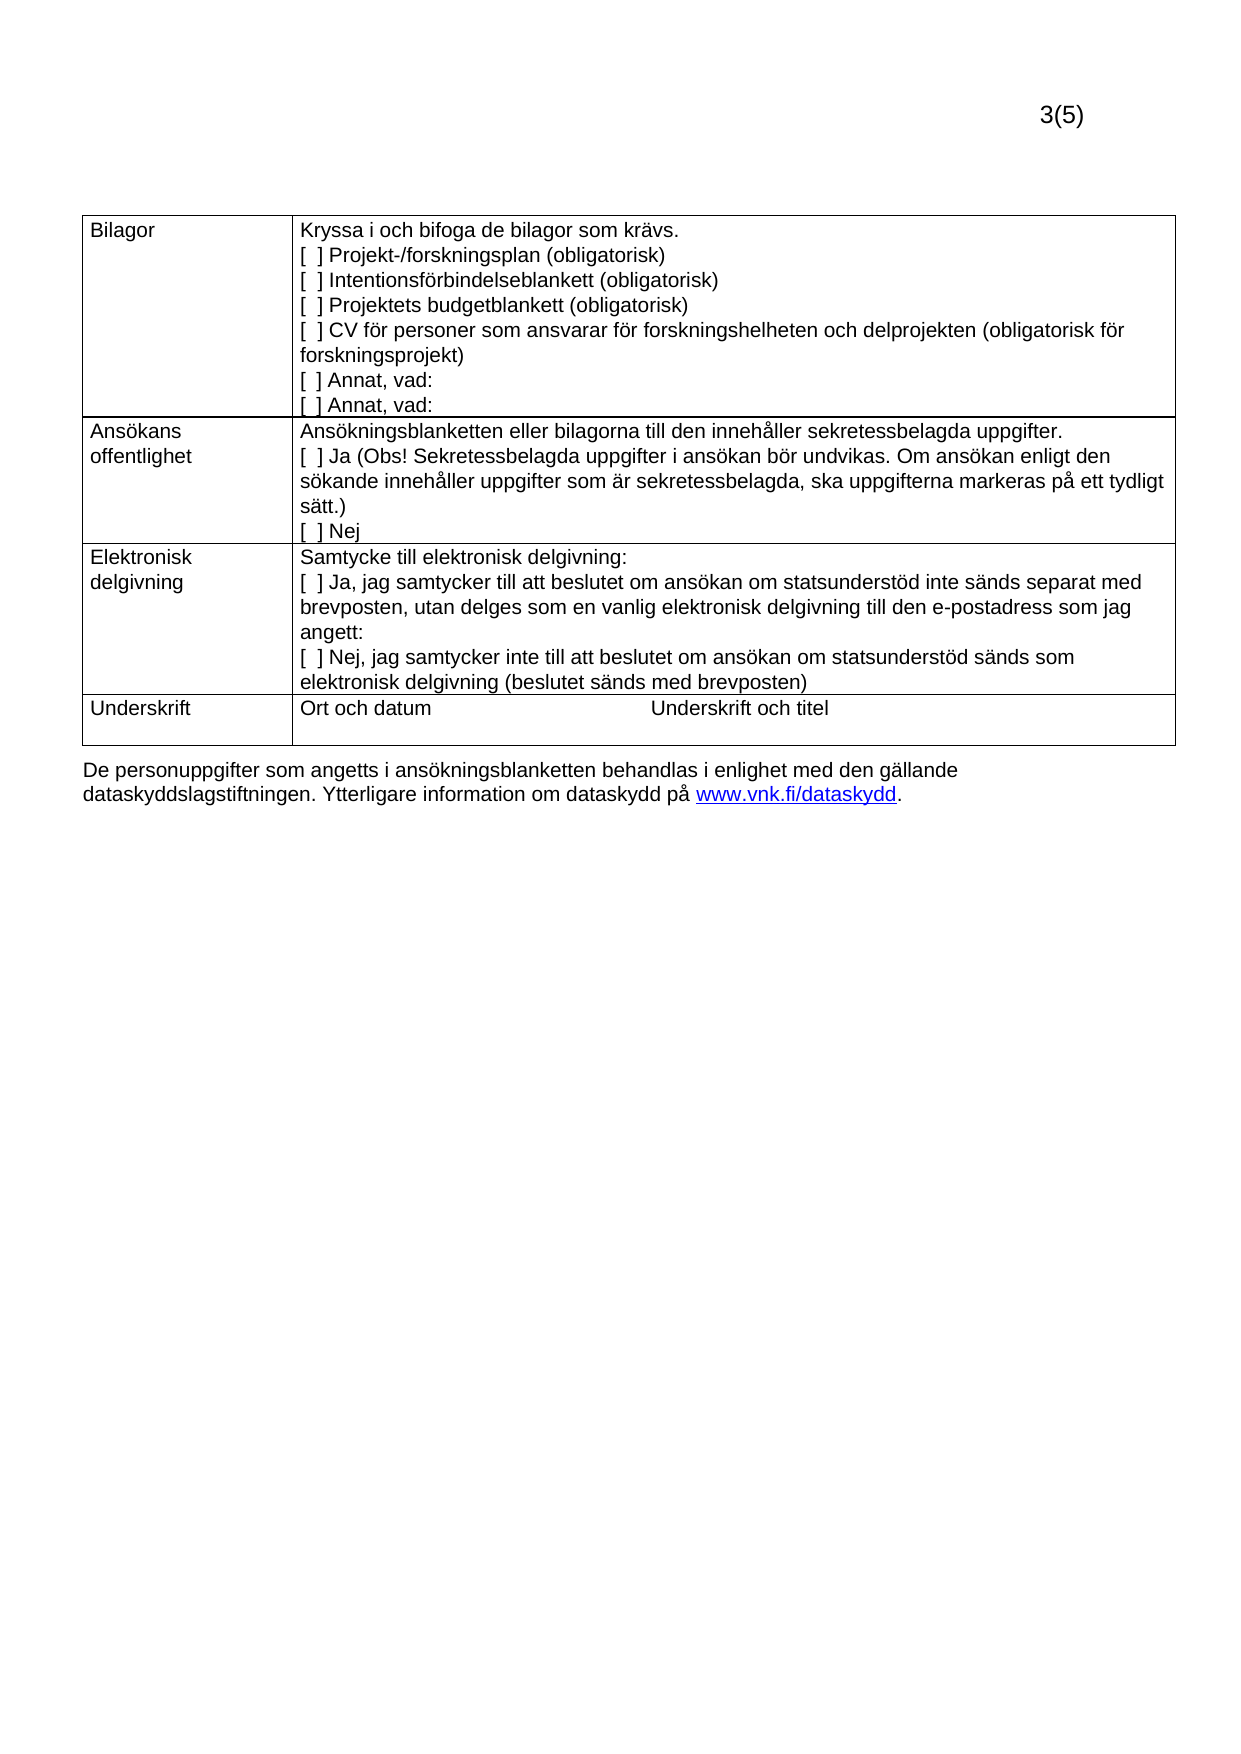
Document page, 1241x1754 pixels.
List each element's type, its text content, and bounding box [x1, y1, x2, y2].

table_cell Ansökningsblanketten eller bilagorna till den innehåller sekretessbelagda uppgifter. [ ] Ja (Obs! Sekretessbelagda uppgifter i ansökan bör undvikas. Om ansökan enligt den sökande innehåller uppgifter som är sekretessbelagda, ska uppgifterna markeras på ett tydligt sätt.) [ ] Nej [293, 418, 1175, 542]
table_cell Elektronisk delgivning [83, 544, 292, 693]
table_cell Samtycke till elektronisk delgivning: [ ] Ja, jag samtycker till att beslutet om ansökan om statsunderstöd inte sänds separat med brevposten, utan delges som en vanlig elektronisk delgivning till den e-postadress som jag angett: [ ] Nej, jag samtycker inte till att beslutet om ansökan om statsunderstöd sänds som elektronisk delgivning (beslutet sänds med brevposten) [293, 544, 1175, 693]
text De personuppgifter som angetts i ansökningsblanketten behandlas i enlighet med den gällande dataskyddslagstiftningen. Ytterligare information om dataskydd på www.vnk.fi/dataskydd. [83, 758, 1181, 806]
table_cell Underskrift [83, 695, 292, 744]
table_header Bilagor [83, 216, 292, 416]
table_header Kryssa i och bifoga de bilagor som krävs. [ ] Projekt-/forskningsplan (obligatorisk) [ ] Intentionsförbindelseblankett (obligatorisk) [ ] Projektets budgetblankett (obligatorisk) [ ] CV för personer som ansvarar för forskningshelheten och delprojekten (obligatorisk för forskningsprojekt) [ ] Annat, vad: [ ] Annat, vad: [293, 216, 1175, 416]
table_cell Ansökans offentlighet [83, 418, 292, 542]
table_cell Ort och datum Underskrift och titel [293, 695, 1175, 744]
